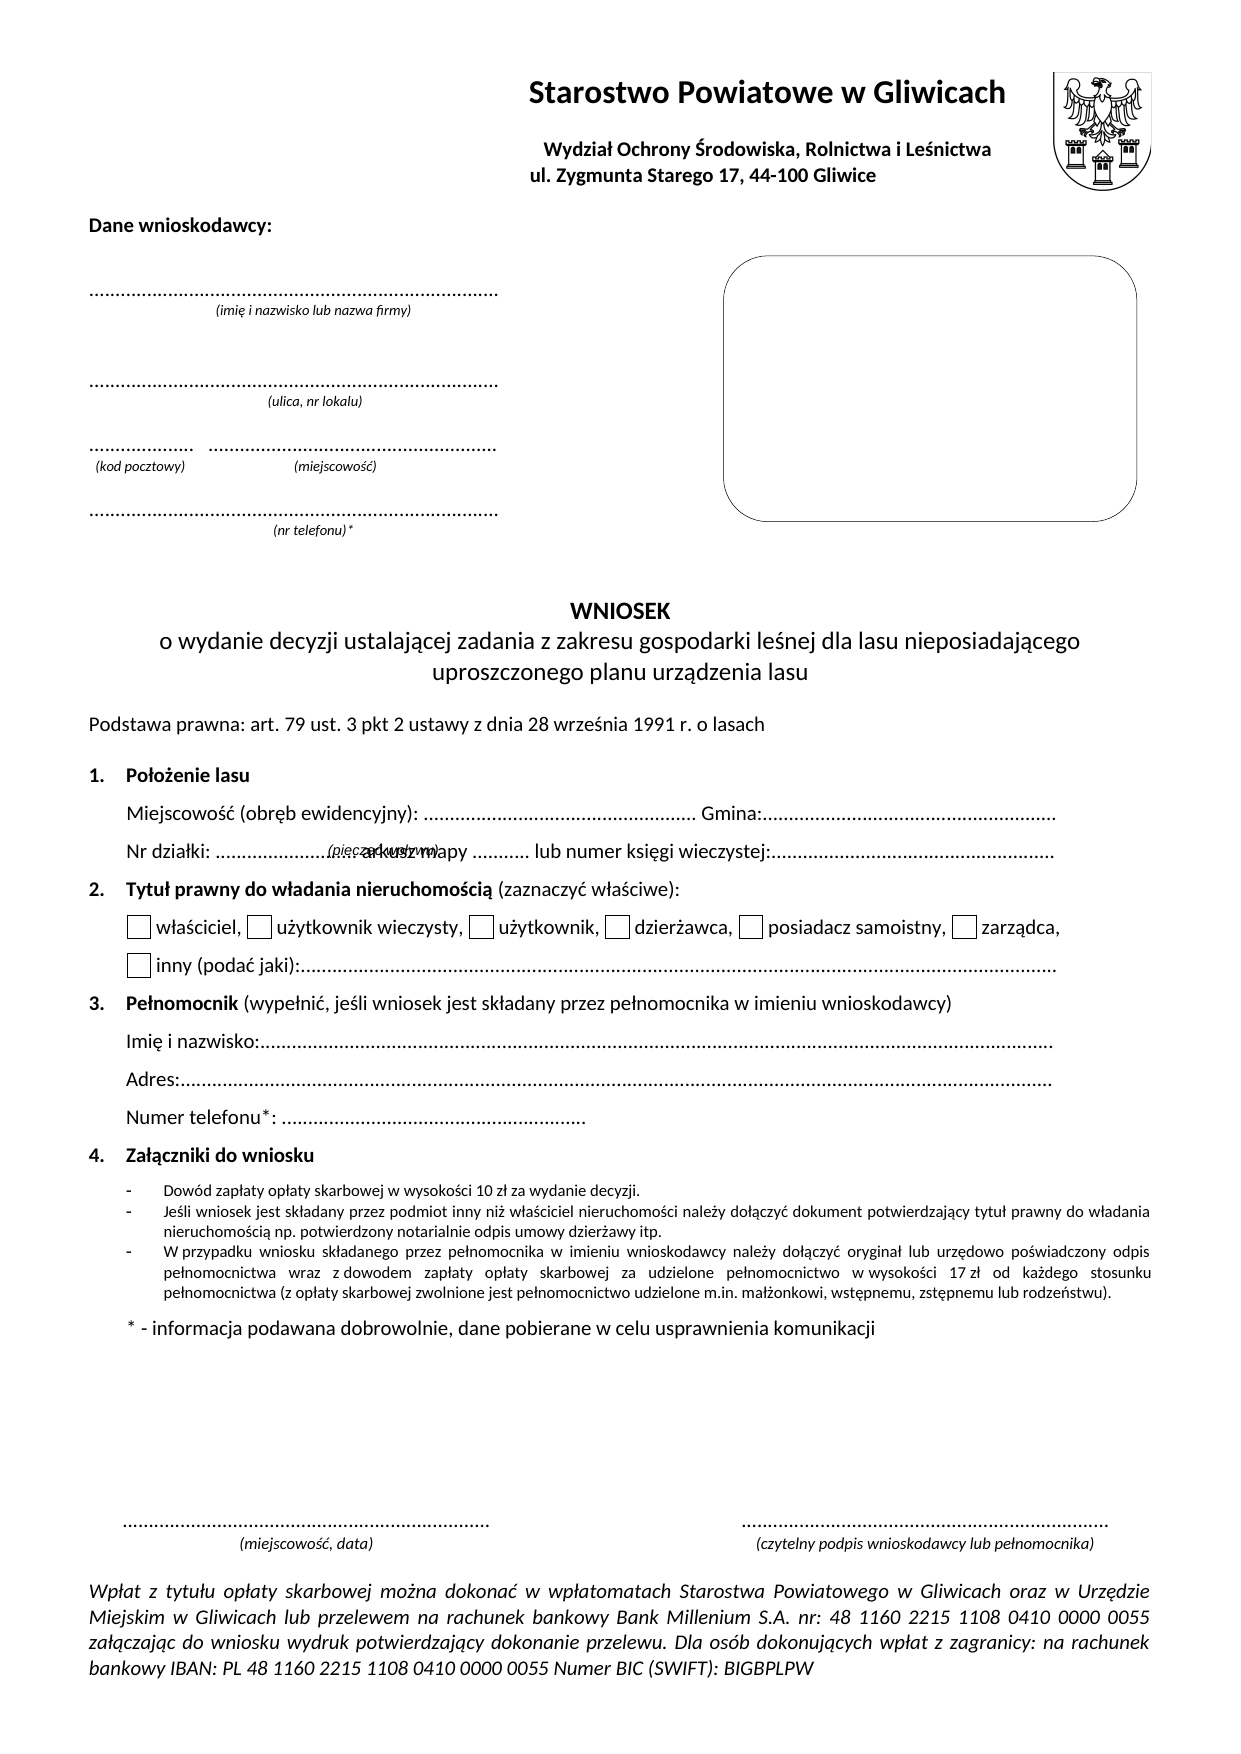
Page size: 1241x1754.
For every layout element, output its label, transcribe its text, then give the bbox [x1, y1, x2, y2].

list Miejscowość (obręb ewidencyjny): .................................................... Gmina:........................................................ [126, 800, 1152, 825]
list Tytuł prawny do władania nieruchomością (zaznaczyć właściwe): [89, 876, 1152, 901]
picture [1053, 72, 1152, 191]
list Położenie lasu [89, 762, 1152, 787]
text Podstawa prawna: art. 79 ust. 3 pkt 2 ustawy z dnia 28 września 1991 r. o lasach [89, 711, 1152, 737]
text właściciel, użytkownik wieczysty, użytkownik, dzierżawca, posiadacz samoistny, zarządca, [89, 914, 1152, 939]
text inny (podać jaki):................................................................................................................................................ [89, 952, 1152, 978]
text Adres:...................................................................................................................................................................... [89, 1066, 1152, 1092]
list Pełnomocnik (wypełnić, jeśli wniosek jest składany przez pełnomocnika w imieniu wnioskodawcy) [89, 990, 1152, 1016]
list Nr działki: ........................... arkusz mapy ........... lub numer księgi wieczystej:...................................................... [126, 838, 1152, 863]
text * - informacja podawana dobrowolnie, dane pobierane w celu usprawnienia komunikacji [126, 1315, 1152, 1340]
list Załączniki do wniosku [89, 1142, 1152, 1168]
text Numer telefonu*: .......................................................... [89, 1104, 1152, 1130]
list W przypadku wniosku składanego przez pełnomocnika w imieniu wnioskodawcy należy dołączyć oryginał lub urzędowo poświadczony odpis pełnomocnictwa wraz z dowodem zapłaty opłaty skarbowej za udzielone pełnomocnictwo w wysokości 17 zł od każdego stosunku pełnomocnictwa (z opłaty skarbowej zwolnione jest pełnomocnictwo udzielone m.in. małżonkowi, wstępnemu, zstępnemu lub rodzeństwu). [126, 1242, 1152, 1302]
text Imię i nazwisko:....................................................................................................................................................... [89, 1028, 1152, 1054]
text WNIOSEK [89, 595, 1152, 625]
list Dowód zapłaty opłaty skarbowej w wysokości 10 zł za wydanie decyzji. [126, 1181, 1152, 1201]
text o wydanie decyzji ustalającej zadania z zakresu gospodarki leśnej dla lasu nieposiadającego uproszczonego planu urządzenia lasu [89, 625, 1152, 686]
list Jeśli wniosek jest składany przez podmiot inny niż właściciel nieruchomości należy dołączyć dokument potwierdzający tytuł prawny do władania nieruchomością np. potwierdzony notarialnie odpis umowy dzierżawy itp. [126, 1201, 1152, 1242]
